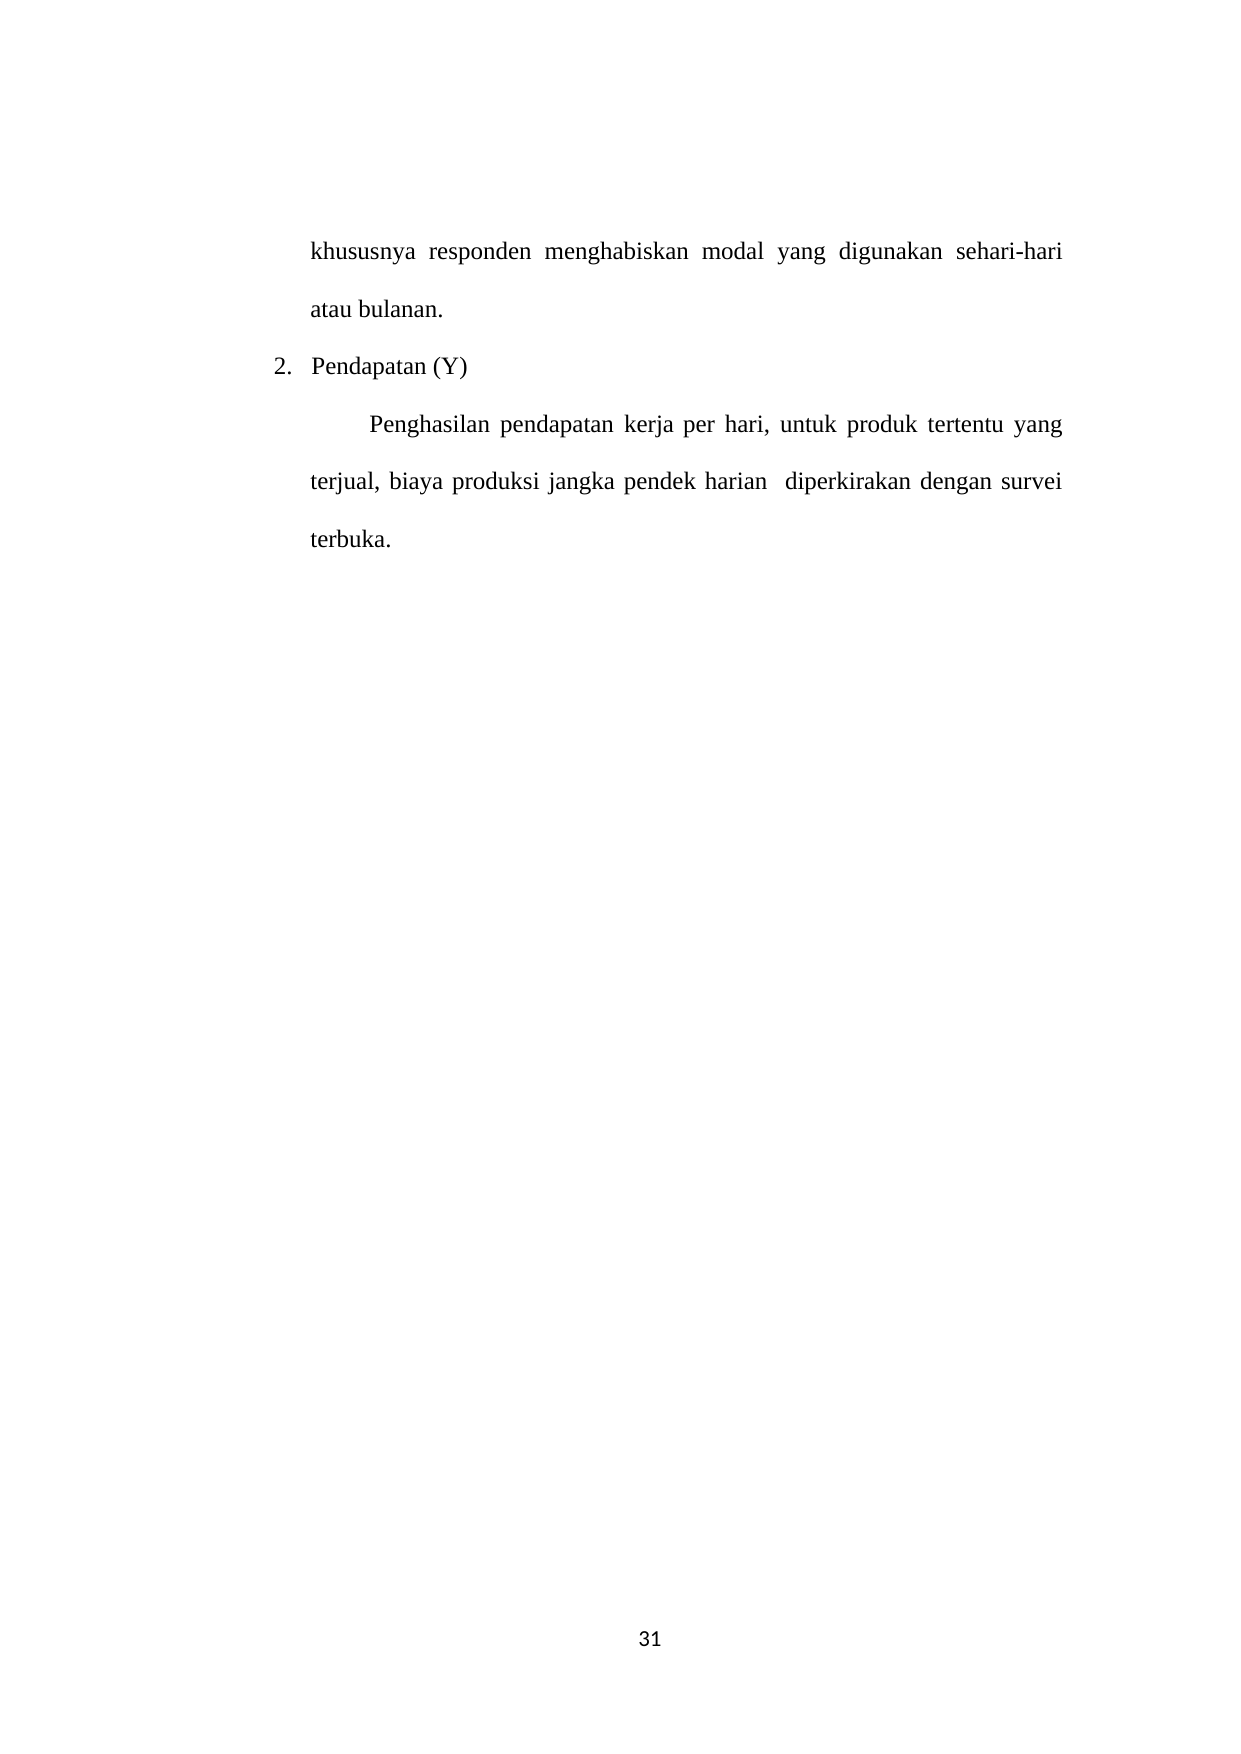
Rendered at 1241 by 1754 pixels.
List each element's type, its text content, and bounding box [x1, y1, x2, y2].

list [310, 236, 1063, 322]
list Penghasilan pendapatan kerja per hari, untuk produk tertentu yang terjual, biaya produksi jangka pendek harian diperkirakan dengan survei terbuka. [310, 409, 1063, 552]
list Pendapatan (Y) [274, 351, 1063, 380]
